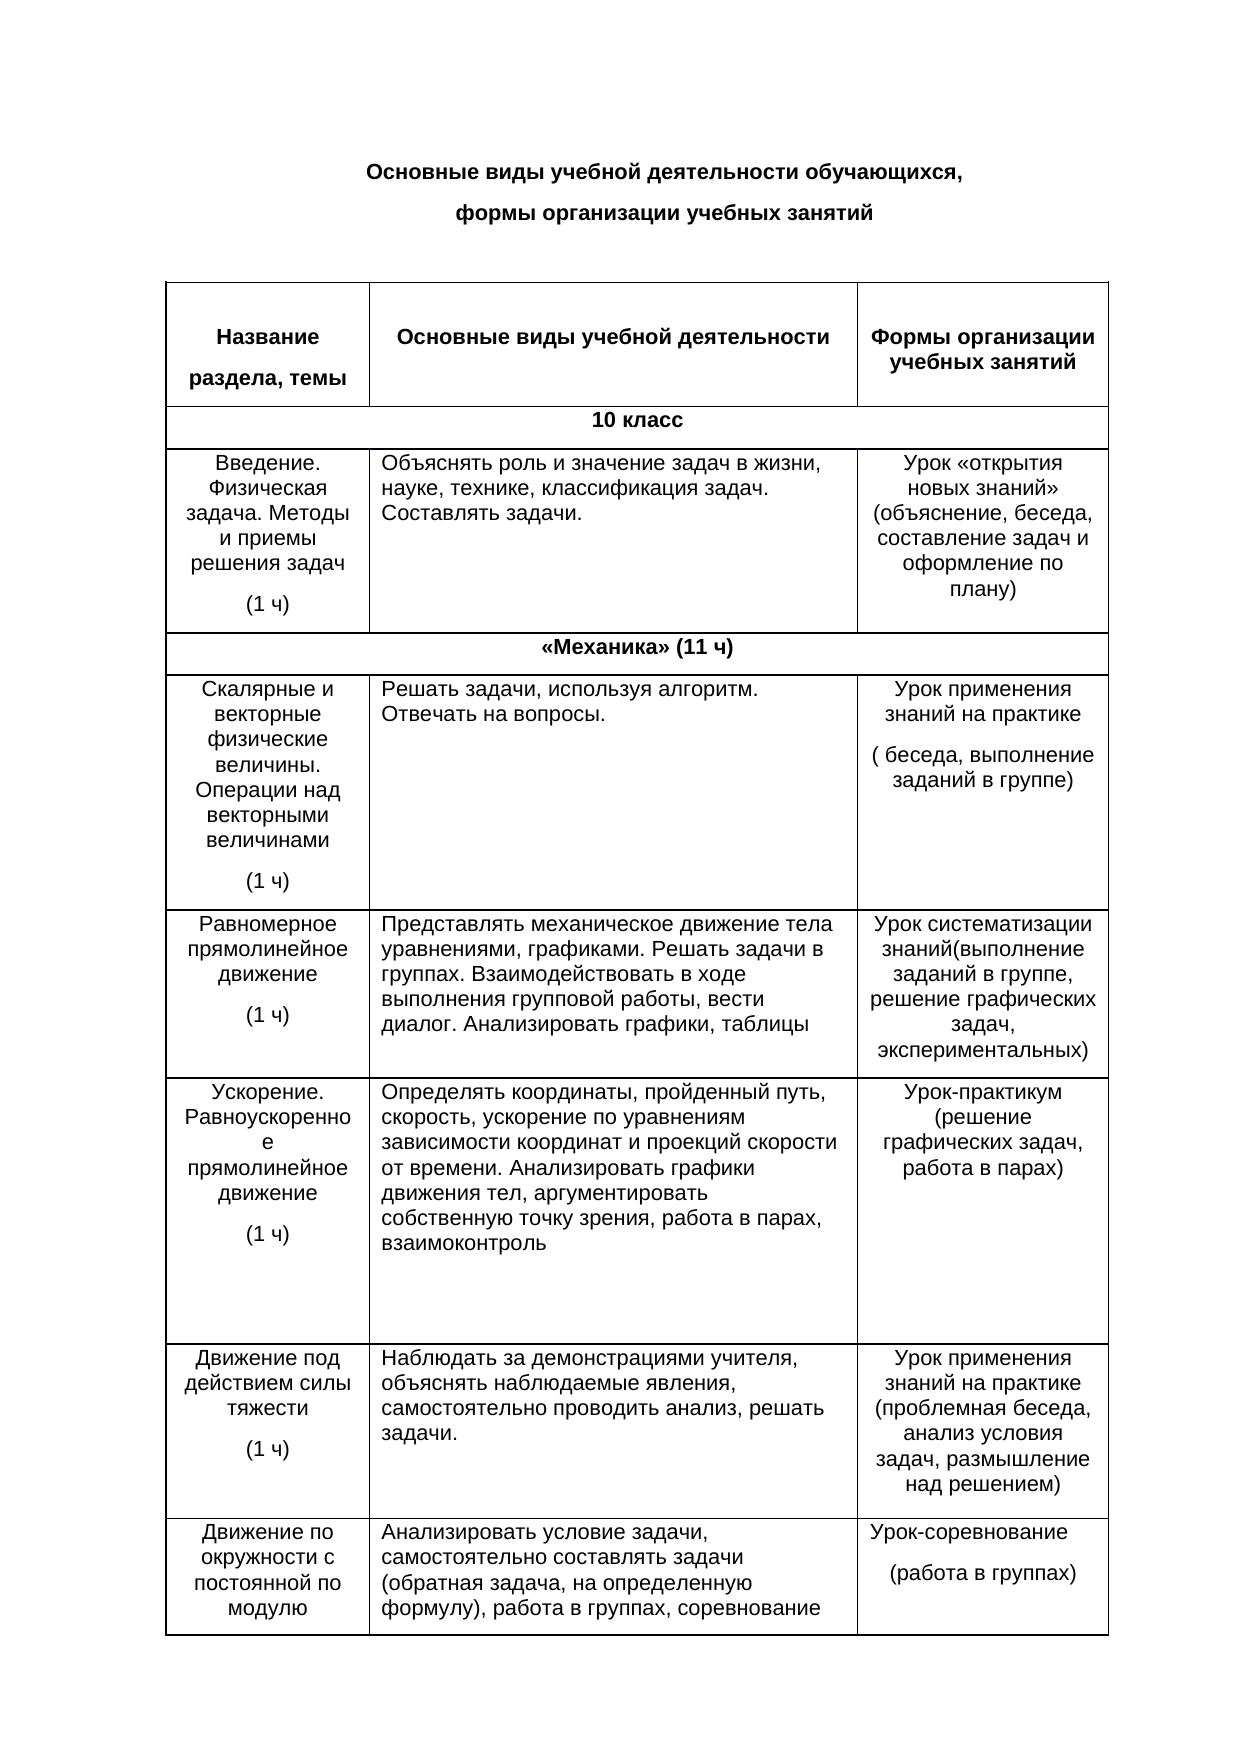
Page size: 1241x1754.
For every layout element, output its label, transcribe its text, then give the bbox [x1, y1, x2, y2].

table_cell Ускорение. Равноускоренное прямолинейное движение (1 ч) [167, 1079, 369, 1343]
table_cell Движение под действием силы тяжести (1 ч) [167, 1345, 369, 1517]
text формы организации учебных занятий [177, 200, 1152, 225]
table_cell Решать задачи, используя алгоритм. Отвечать на вопросы. [370, 676, 857, 909]
table_cell Урок систематизации знаний(выполнение заданий в группе, решение графических задач, экспериментальных) [858, 911, 1108, 1077]
table_header Название раздела, темы [167, 283, 369, 406]
table_cell Введение. Физическая задача. Методы и приемы решения задач (1 ч) [167, 450, 369, 632]
table_cell Урок-практикум (решение графических задач, работа в парах) [858, 1079, 1108, 1343]
table_cell «Механика» (11 ч) [167, 634, 1108, 674]
table_cell Наблюдать за демонстрациями учителя, объяснять наблюдаемые явления, самостоятельно проводить анализ, решать задачи. [370, 1345, 857, 1517]
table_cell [167, 1519, 369, 1634]
table_cell Объяснять роль и значение задач в жизни, науке, технике, классификация задач. Составлять задачи. [370, 450, 857, 632]
table_cell 10 класс [167, 407, 1108, 448]
table_cell Урок применения знаний на практике (проблемная беседа, анализ условия задач, размышление над решением) [858, 1345, 1108, 1517]
table_header Основные виды учебной деятельности [370, 283, 857, 406]
table_cell Равномерное прямолинейное движение (1 ч) [167, 911, 369, 1077]
table_cell Урок применения знаний на практике ( беседа, выполнение заданий в группе) [858, 676, 1108, 909]
table_cell Определять координаты, пройденный путь, скорость, ускорение по уравнениям зависимости координат и проекций скорости от времени. Анализировать графики движения тел, аргументировать собственную точку зрения, работа в парах, взаимоконтроль [370, 1079, 857, 1343]
text Основные виды учебной деятельности обучающихся, [177, 159, 1152, 184]
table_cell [858, 1519, 1108, 1634]
table_cell Представлять механическое движение тела уравнениями, графиками. Решать задачи в группах. Взаимодействовать в ходе выполнения групповой работы, вести диалог. Анализировать графики, таблицы [370, 911, 857, 1077]
table_cell Скалярные и векторные физические величины. Операции над векторными величинами (1 ч) [167, 676, 369, 909]
table_header Формы организации учебных занятий [858, 283, 1108, 406]
table_cell Урок «открытия новых знаний» (объяснение, беседа, составление задач и оформление по плану) [858, 450, 1108, 632]
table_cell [370, 1519, 857, 1634]
